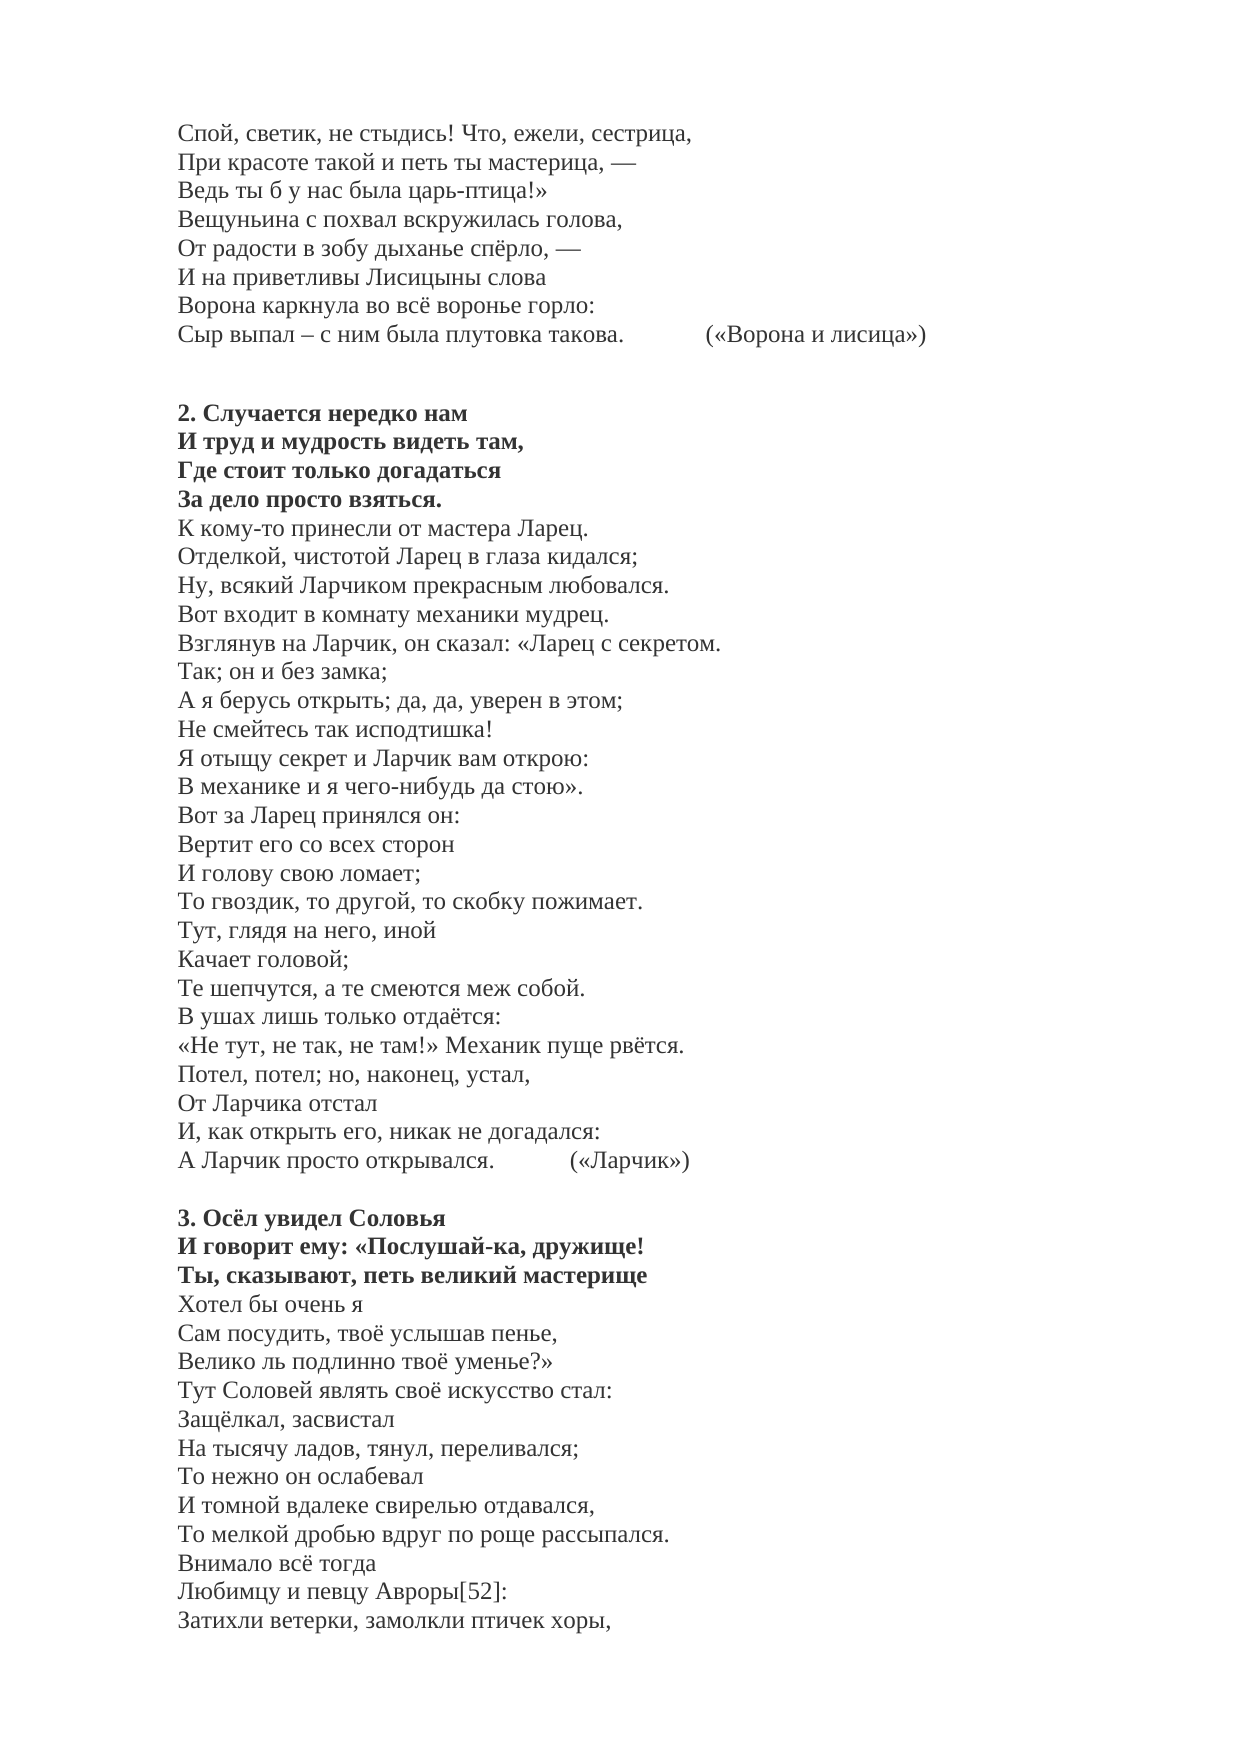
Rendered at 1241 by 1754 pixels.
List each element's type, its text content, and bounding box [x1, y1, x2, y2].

text Защёлкал, засвистал [177, 1404, 1152, 1433]
text Тут Соловей являть своё искусство стал: [177, 1375, 1152, 1404]
text К кому-то принесли от мастера Ларец. [177, 513, 1152, 541]
text А я берусь открыть; да, да, уверен в этом; [177, 685, 1152, 714]
text Не смейтесь так исподтишка! [177, 714, 1152, 743]
text Сыр выпал – с ним была плутовка такова. («Ворона и лисица») [177, 319, 1152, 348]
text Отделкой, чистотой Ларец в глаза кидался; [177, 541, 1152, 570]
text Затихли ветерки, замолкли птичек хоры, [177, 1605, 1152, 1634]
text 2. Случается нередко нам [177, 398, 1152, 426]
text То мелкой дробью вдруг по роще рассыпался. [177, 1519, 1152, 1548]
text При красоте такой и петь ты мастерица, — [177, 147, 1152, 176]
text И томной вдалеке свирелью отдавался, [177, 1490, 1152, 1519]
text И труд и мудрость видеть там, [177, 426, 1152, 455]
text Потел, потел; но, наконец, устал, [177, 1059, 1152, 1088]
text «Не тут, не так, не там!» Механик пуще рвётся. [177, 1030, 1152, 1059]
text Те шепчутся, а те смеются меж собой. [177, 973, 1152, 1001]
text Вещуньина с похвал вскружилась голова, [177, 204, 1152, 233]
text И, как открыть его, никак не догадался: [177, 1116, 1152, 1145]
text И говорит ему: «Послушай-ка, дружище! [177, 1231, 1152, 1260]
text Велико ль подлинно твоё уменье?» [177, 1346, 1152, 1375]
text Ты, сказывают, петь великий мастерище [177, 1260, 1152, 1289]
text Тут, глядя на него, иной [177, 915, 1152, 944]
text То нежно он ослабевал [177, 1461, 1152, 1490]
text За дело просто взяться. [177, 484, 1152, 513]
text Хотел бы очень я [177, 1289, 1152, 1318]
text Ведь ты б у нас была царь-птица!» [177, 176, 1152, 204]
text И голову свою ломает; [177, 858, 1152, 886]
text Вертит его со всех сторон [177, 829, 1152, 858]
text Сам посудить, твоё услышав пенье, [177, 1318, 1152, 1346]
text От радости в зобу дыханье спёрло, — [177, 233, 1152, 262]
text И на приветливы Лисицыны слова [177, 262, 1152, 291]
text Спой, светик, не стыдись! Что, ежели, сестрица, [177, 118, 1152, 147]
text Так; он и без замка; [177, 656, 1152, 685]
text Ворона каркнула во всё воронье горло: [177, 291, 1152, 319]
text В ушах лишь только отдаётся: [177, 1001, 1152, 1030]
text Где стоит только догадаться [177, 455, 1152, 484]
text От Ларчика отстал [177, 1088, 1152, 1116]
text Качает головой; [177, 944, 1152, 973]
text На тысячу ладов, тянул, переливался; [177, 1433, 1152, 1461]
text То гвоздик, то другой, то скобку пожимает. [177, 886, 1152, 915]
text Вот за Ларец принялся он: [177, 800, 1152, 829]
text Я отыщу секрет и Ларчик вам открою: [177, 743, 1152, 771]
text Ну, всякий Ларчиком прекрасным любовался. [177, 570, 1152, 599]
text В механике и я чего-нибудь да стою». [177, 771, 1152, 800]
text Взглянув на Ларчик, он сказал: «Ларец с секретом. [177, 628, 1152, 656]
text 3. Осёл увидел Соловья [177, 1203, 1152, 1231]
text А Ларчик просто открывался. («Ларчик») [177, 1145, 1152, 1174]
text Внимало всё тогда [177, 1548, 1152, 1576]
text Вот входит в комнату механики мудрец. [177, 599, 1152, 628]
text Любимцу и певцу Авроры[52]: [177, 1576, 1152, 1605]
